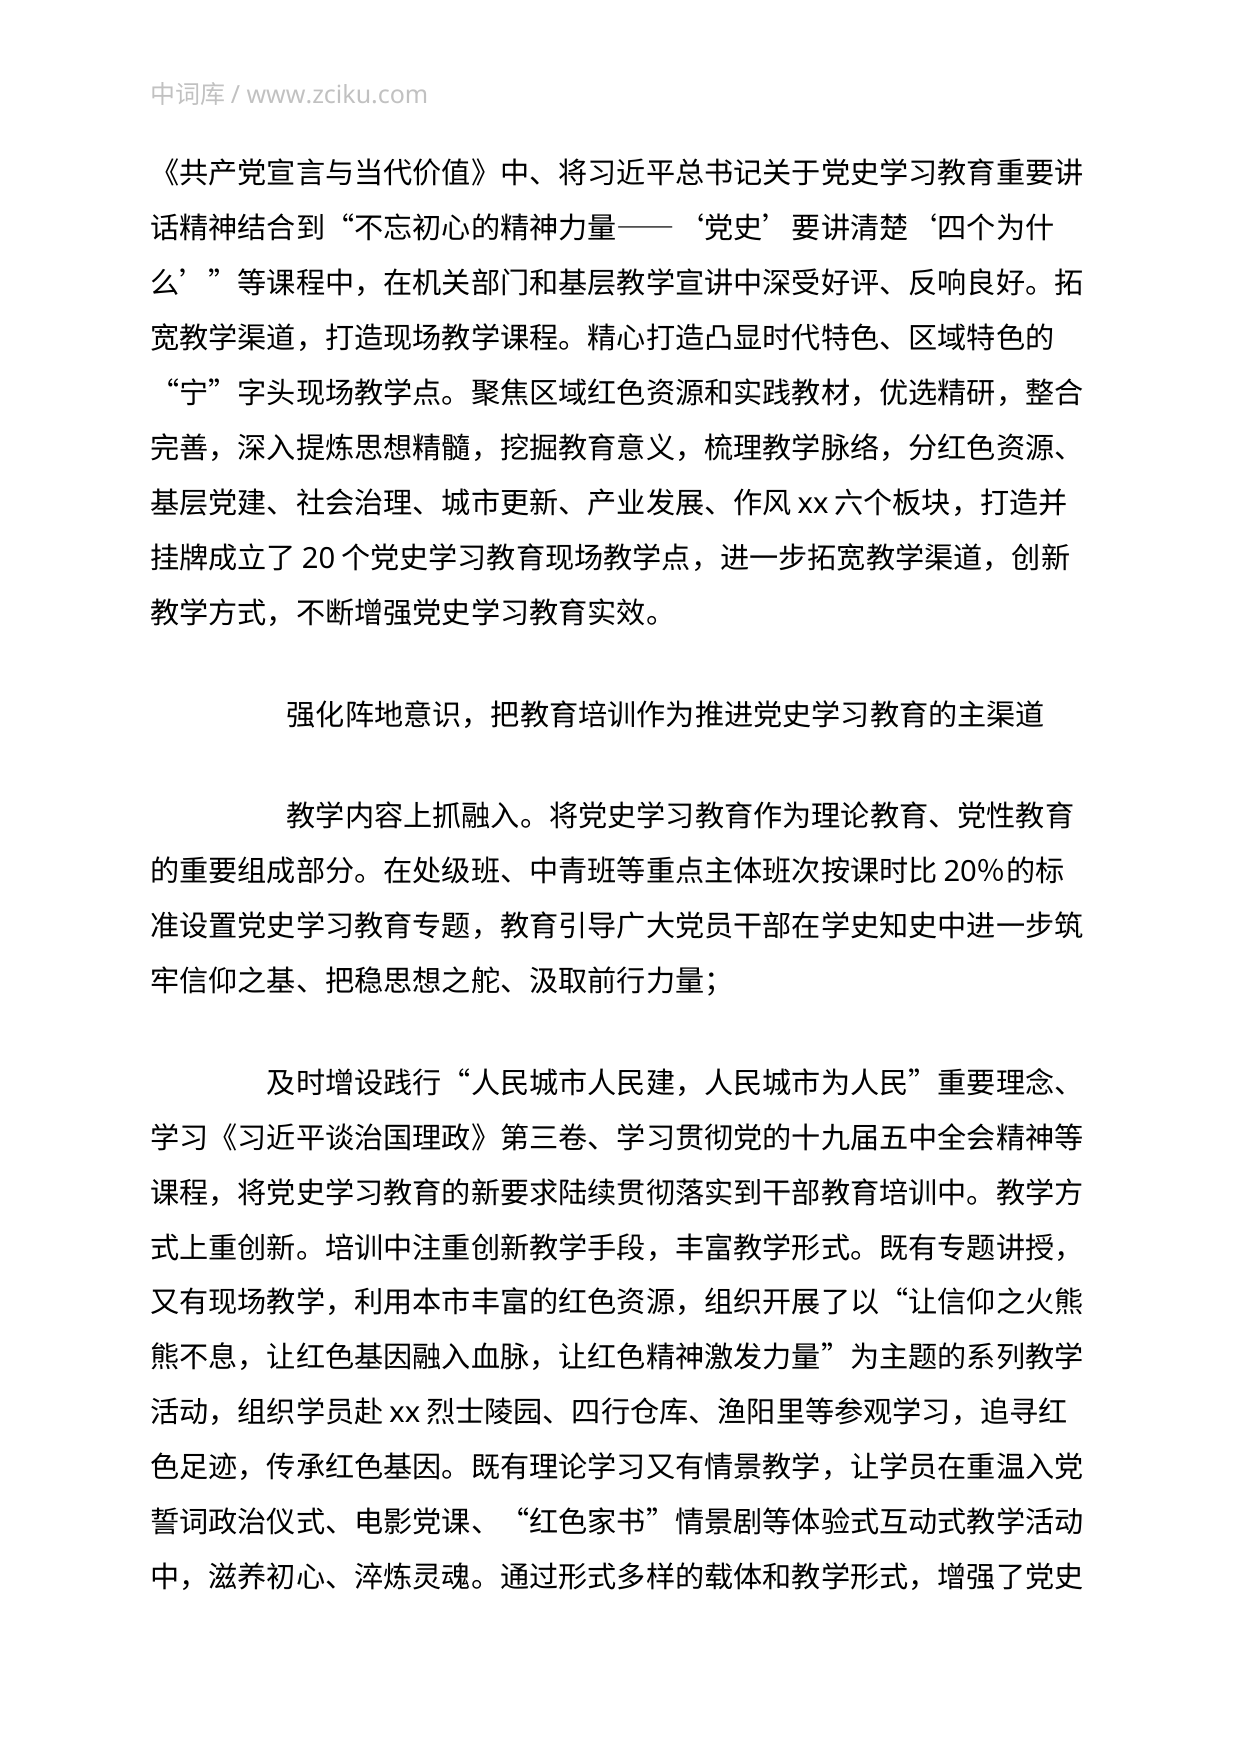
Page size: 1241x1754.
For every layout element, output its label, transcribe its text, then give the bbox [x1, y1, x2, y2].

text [150, 150, 1090, 632]
text 强化阵地意识，把教育培训作为推进党史学习教育的主渠道 [150, 691, 1090, 733]
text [150, 1059, 1090, 1596]
text 教学内容上抓融入。将党史学习教育作为理论教育、党性教育的重要组成部分。在处级班、中青班等重点主体班次按课时比20％的标准设置党史学习教育专题，教育引导广大党员干部在学史知史中进一步筑牢信仰之基、把稳思想之舵、汲取前行力量； [150, 793, 1090, 1000]
